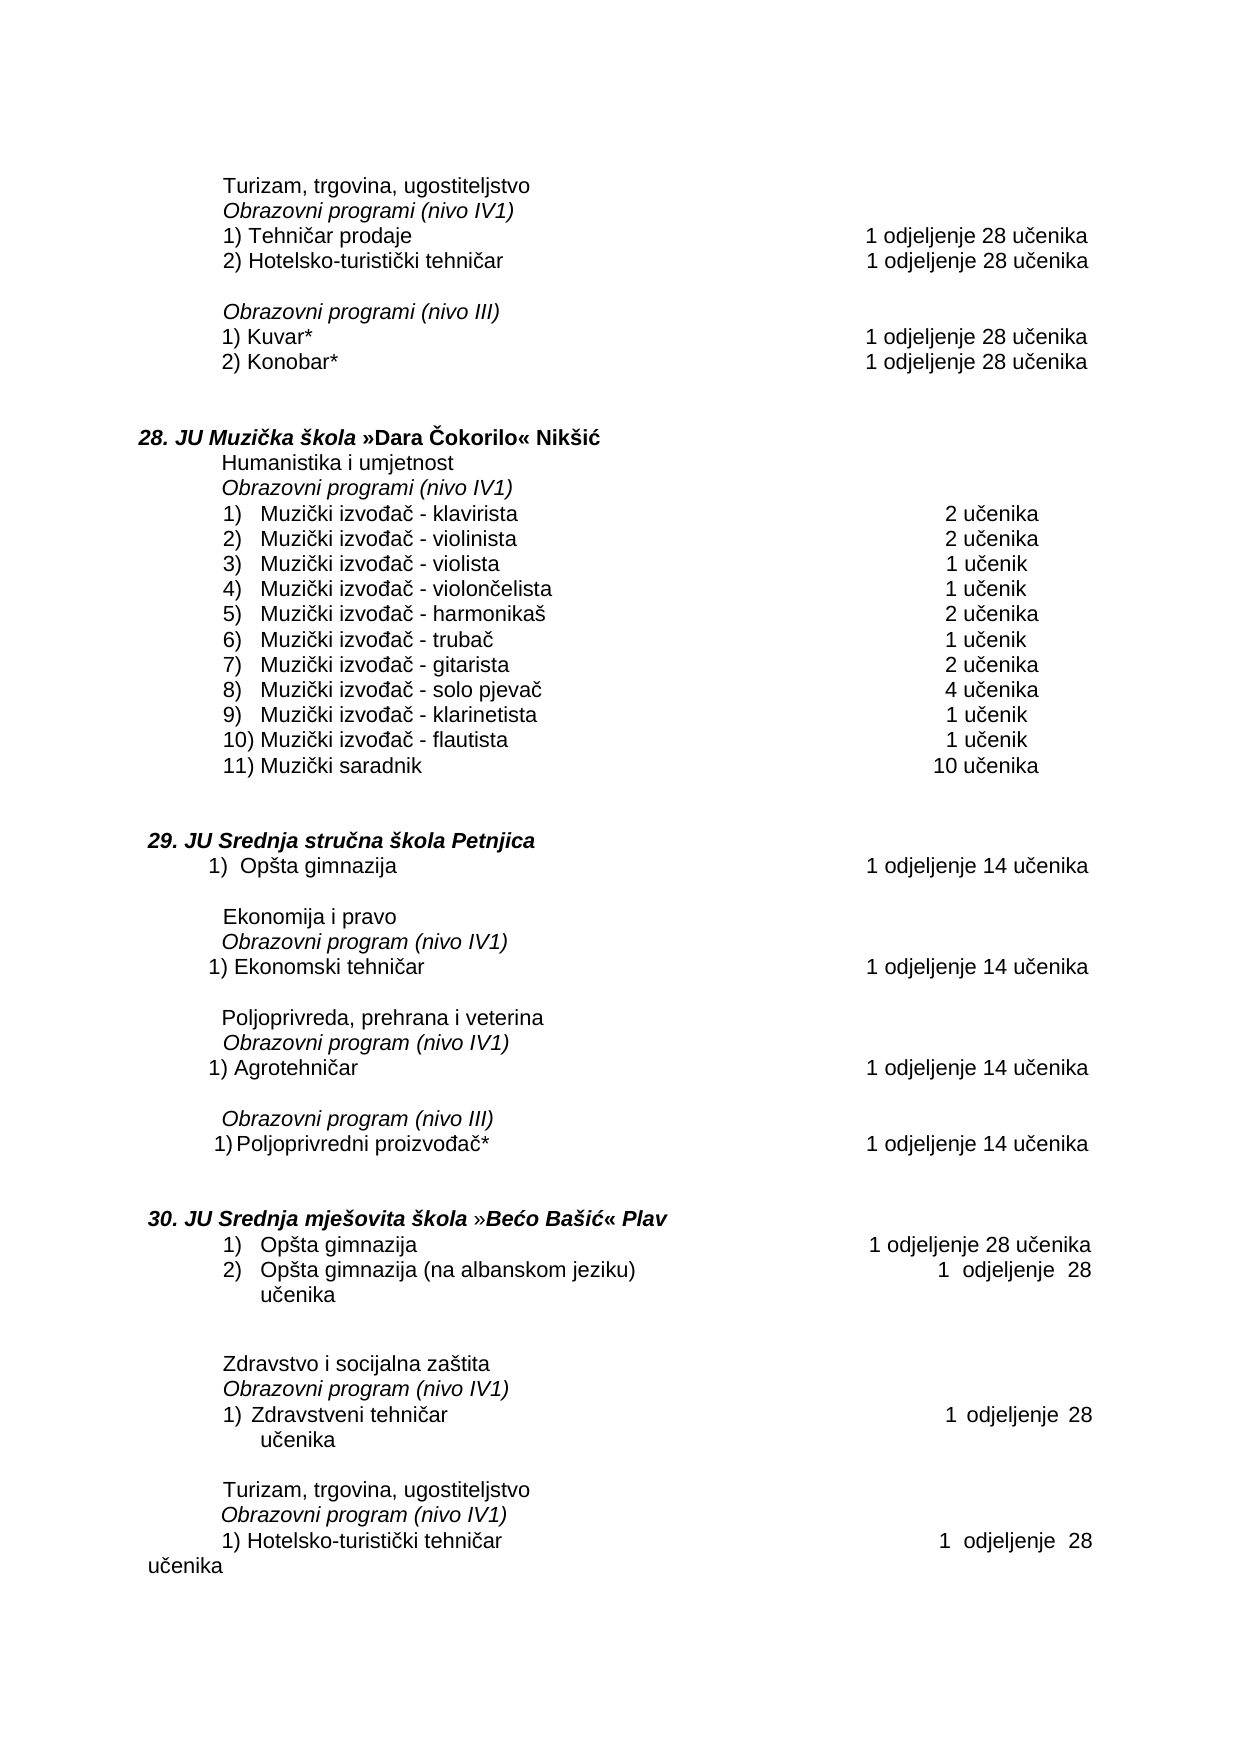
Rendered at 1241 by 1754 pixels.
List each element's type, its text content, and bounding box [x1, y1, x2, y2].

text 1) Tehničar prodaje 1 odjeljenje 28 učenika [223, 223, 1093, 248]
text Poljoprivreda, prehrana i veterina [148, 1005, 1093, 1030]
text Ekonomija i pravo [148, 904, 1093, 929]
text Turizam, trgovina, ugostiteljstvo [223, 1477, 1093, 1502]
list Muzički izvođač - harmonikaš 2 učenika [223, 601, 1093, 627]
text 1) Kuvar* 1 odjeljenje 28 učenika [148, 324, 1093, 349]
list Muzički izvođač - klarinetista 1 učenik [223, 702, 1093, 727]
text 1) Ekonomski tehničar 1 odjeljenje 14 učenika [148, 954, 1093, 979]
list Opšta gimnazija 1 odjeljenje 28 učenika [223, 1232, 1093, 1257]
list Zdravstveni tehničar 1 odjeljenje 28 učenika [223, 1401, 1093, 1452]
text Obrazovni programi (nivo IV1) [148, 475, 1093, 501]
list Muzički izvođač - trubač 1 učenik [223, 627, 1093, 652]
text Obrazovni program (nivo IV1) [148, 1030, 1093, 1055]
list Opšta gimnazija (na albanskom jeziku) 1 odjeljenje 28 učenika [223, 1257, 1093, 1307]
text 28. JU Muzička škola »Dara Čokorilo« Nikšić [138, 425, 1093, 450]
list Muzički izvođač - violinista 2 učenika [223, 526, 1093, 551]
text Turizam, trgovina, ugostiteljstvo [223, 173, 1093, 198]
text Obrazovni program (nivo IV1) [148, 1376, 1093, 1401]
text 1) Opšta gimnazija 1 odjeljenje 14 učenika [148, 853, 1093, 879]
text 2) Konobar* 1 odjeljenje 28 učenika [148, 349, 1093, 374]
list Muzički izvođač - flautista 1 učenik [223, 727, 1093, 753]
text 29. JU Srednja stručna škola Petnjica [148, 828, 1093, 853]
text Obrazovni program (nivo III) [148, 1106, 1093, 1131]
text Zdravstvo i socijalna zaštita [223, 1351, 1093, 1376]
text 2) Hotelsko-turistički tehničar 1 odjeljenje 28 učenika [223, 248, 1093, 274]
text Humanistika i umjetnost [148, 450, 1093, 475]
text Obrazovni programi (nivo IV1) [223, 198, 1093, 223]
text Obrazovni program (nivo IV1) [148, 1502, 1093, 1527]
list Muzički izvođač - klavirista 2 učenika [223, 501, 1093, 526]
text Obrazovni program (nivo IV1) [148, 929, 1093, 954]
list Poljoprivredni proizvođač* 1 odjeljenje 14 učenika [213, 1131, 1093, 1156]
text Obrazovni programi (nivo III) [223, 299, 1093, 324]
text 1) Agrotehničar 1 odjeljenje 14 učenika [148, 1055, 1093, 1080]
list Muzički izvođač - violista 1 učenik [223, 551, 1093, 576]
text 1) Hotelsko-turistički tehničar 1 odjeljenje 28 učenika [148, 1527, 1093, 1578]
list Muzički izvođač - gitarista 2 učenika [223, 652, 1093, 677]
list Muzički saradnik 10 učenika [223, 753, 1093, 778]
list Muzički izvođač - violončelista 1 učenik [223, 576, 1093, 601]
text 30. JU Srednja mješovita škola »Bećo Bašić« Plav [148, 1206, 1093, 1232]
list Muzički izvođač - solo pjevač 4 učenika [223, 677, 1093, 702]
